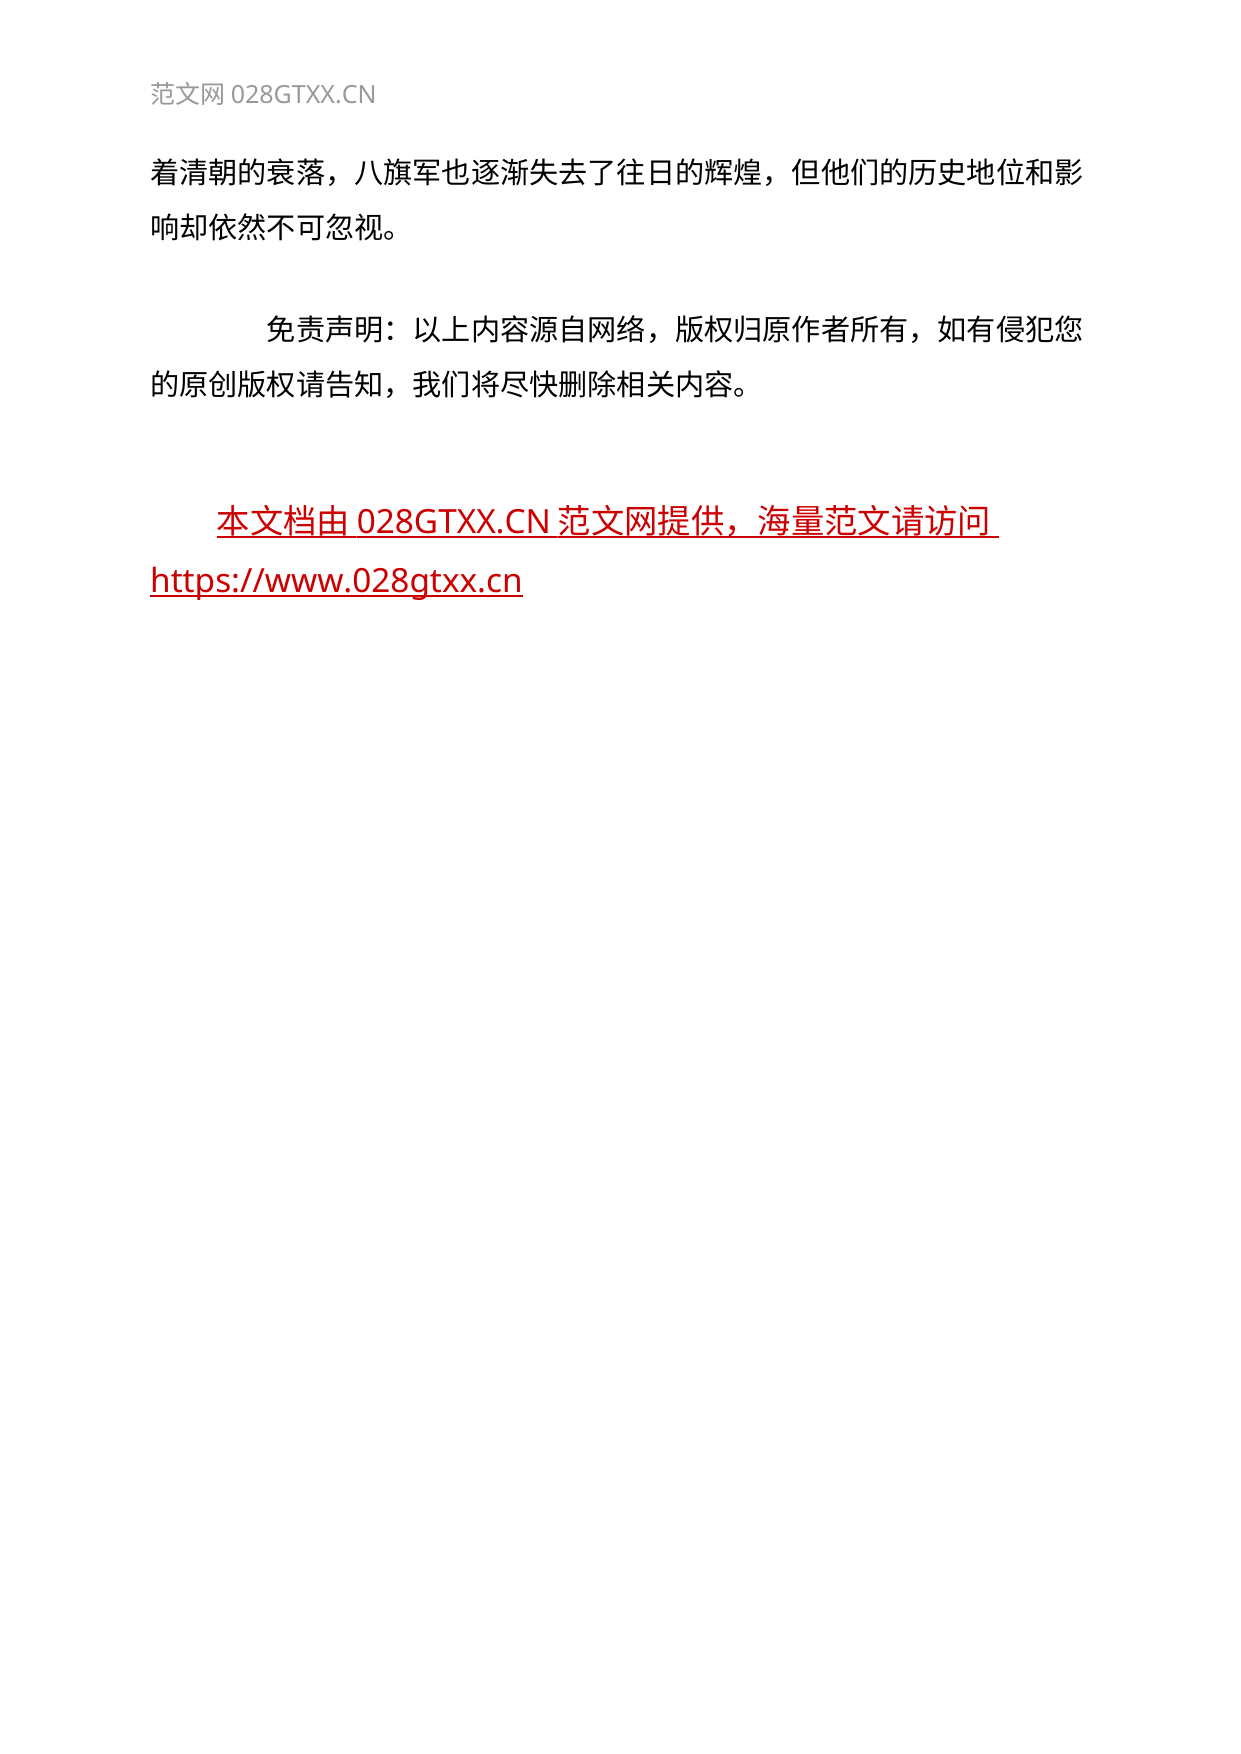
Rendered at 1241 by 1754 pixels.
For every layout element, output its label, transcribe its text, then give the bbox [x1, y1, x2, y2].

text 本文档由028GTXX.CN范文网提供，海量范文请访问 https://www.028gtxx.cn [150, 494, 1090, 602]
text 免责声明：以上内容源自网络，版权归原作者所有，如有侵犯您的原创版权请告知，我们将尽快删除相关内容。 [150, 307, 1090, 404]
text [150, 150, 1090, 247]
